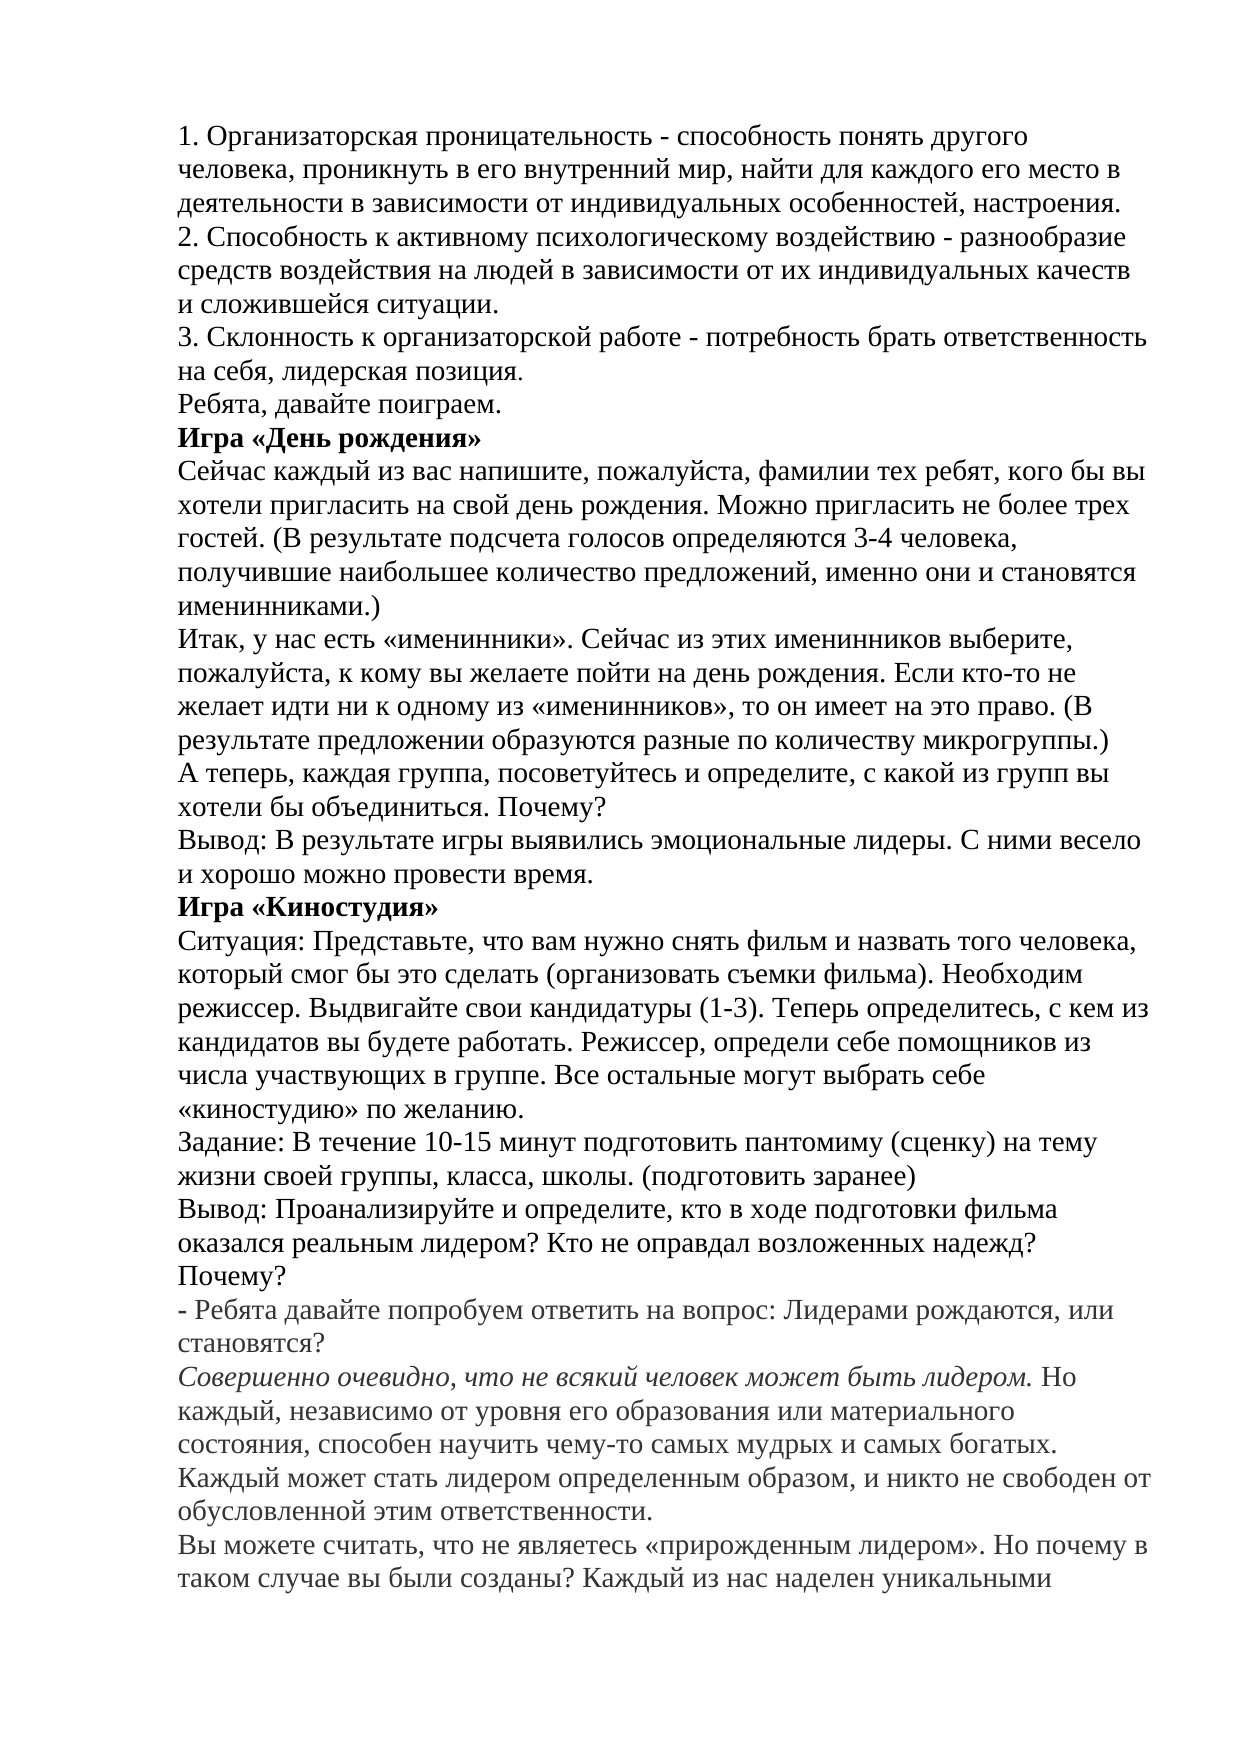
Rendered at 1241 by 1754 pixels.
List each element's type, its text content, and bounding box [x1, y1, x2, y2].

text Игра «Киностудия» [177, 889, 1152, 923]
text Итак, у нас есть «именинники». Сейчас из этих именинников выберите, пожалуйста, к кому вы желаете пойти на день рождения. Если кто-то не желает идти ни к одному из «именинников», то он имеет на это право. (В результате предложении образуются разные по количеству микрогруппы.) [177, 621, 1152, 755]
text 3. Склонность к организаторской работе - потребность брать ответственность на себя, лидерская позиция. [177, 319, 1152, 386]
text Игра «День рождения» [177, 420, 1152, 453]
text А теперь, каждая группа, посоветуйтесь и определите, с какой из групп вы хотели бы объединиться. Почему? [177, 755, 1152, 822]
text Ребята, давайте поиграем. [177, 386, 1152, 420]
text Вывод: Проанализируйте и определите, кто в ходе подготовки фильма оказался реальным лидером? Кто не оправдал возложенных надежд? Почему? [177, 1191, 1152, 1292]
text Задание: В течение 10-15 минут подготовить пантомиму (сценку) на тему жизни своей группы, класса, школы. (подготовить заранее) [177, 1124, 1152, 1191]
text Вывод: В результате игры выявились эмоциональные лидеры. С ними весело и хорошо можно провести время. [177, 822, 1152, 889]
text - Ребята давайте попробуем ответить на вопрос: Лидерами рождаются, или становятся? [177, 1292, 1152, 1359]
text Ситуация: Представьте, что вам нужно снять фильм и назвать того человека, который смог бы это сделать (организовать съемки фильма). Необходим режиссер. Выдвигайте свои кандидатуры (1-3). Теперь определитесь, с кем из кандидатов вы будете работать. Режиссер, определи себе помощников из числа участвующих в группе. Все остальные могут выбрать себе «киностудию» по желанию. [177, 923, 1152, 1124]
text 1. Организаторская проницательность - способность понять другого человека, проникнуть в его внутренний мир, найти для каждого его место в деятельности в зависимости от индивидуальных особенностей, настроения. [177, 118, 1152, 219]
text 2. Способность к активному психологическому воздействию - разнообразие средств воздействия на людей в зависимости от их индивидуальных качеств и сложившейся ситуации. [177, 219, 1152, 319]
text Совершенно очевидно, что не всякий человек может быть лидером. Но каждый, независимо от уровня его образования или материального состояния, способен научить чему-то самых мудрых и самых богатых. Каждый может стать лидером определенным образом, и никто не свободен от обусловленной этим ответственности. [177, 1359, 1152, 1527]
text Сейчас каждый из вас напишите, пожалуйста, фамилии тех ребят, кого бы вы хотели пригласить на свой день рождения. Можно пригласить не более трех гостей. (В результате подсчета голосов определяются 3-4 человека, получившие наибольшее количество предложений, именно они и становятся именинниками.) [177, 453, 1152, 621]
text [177, 1527, 1152, 1594]
